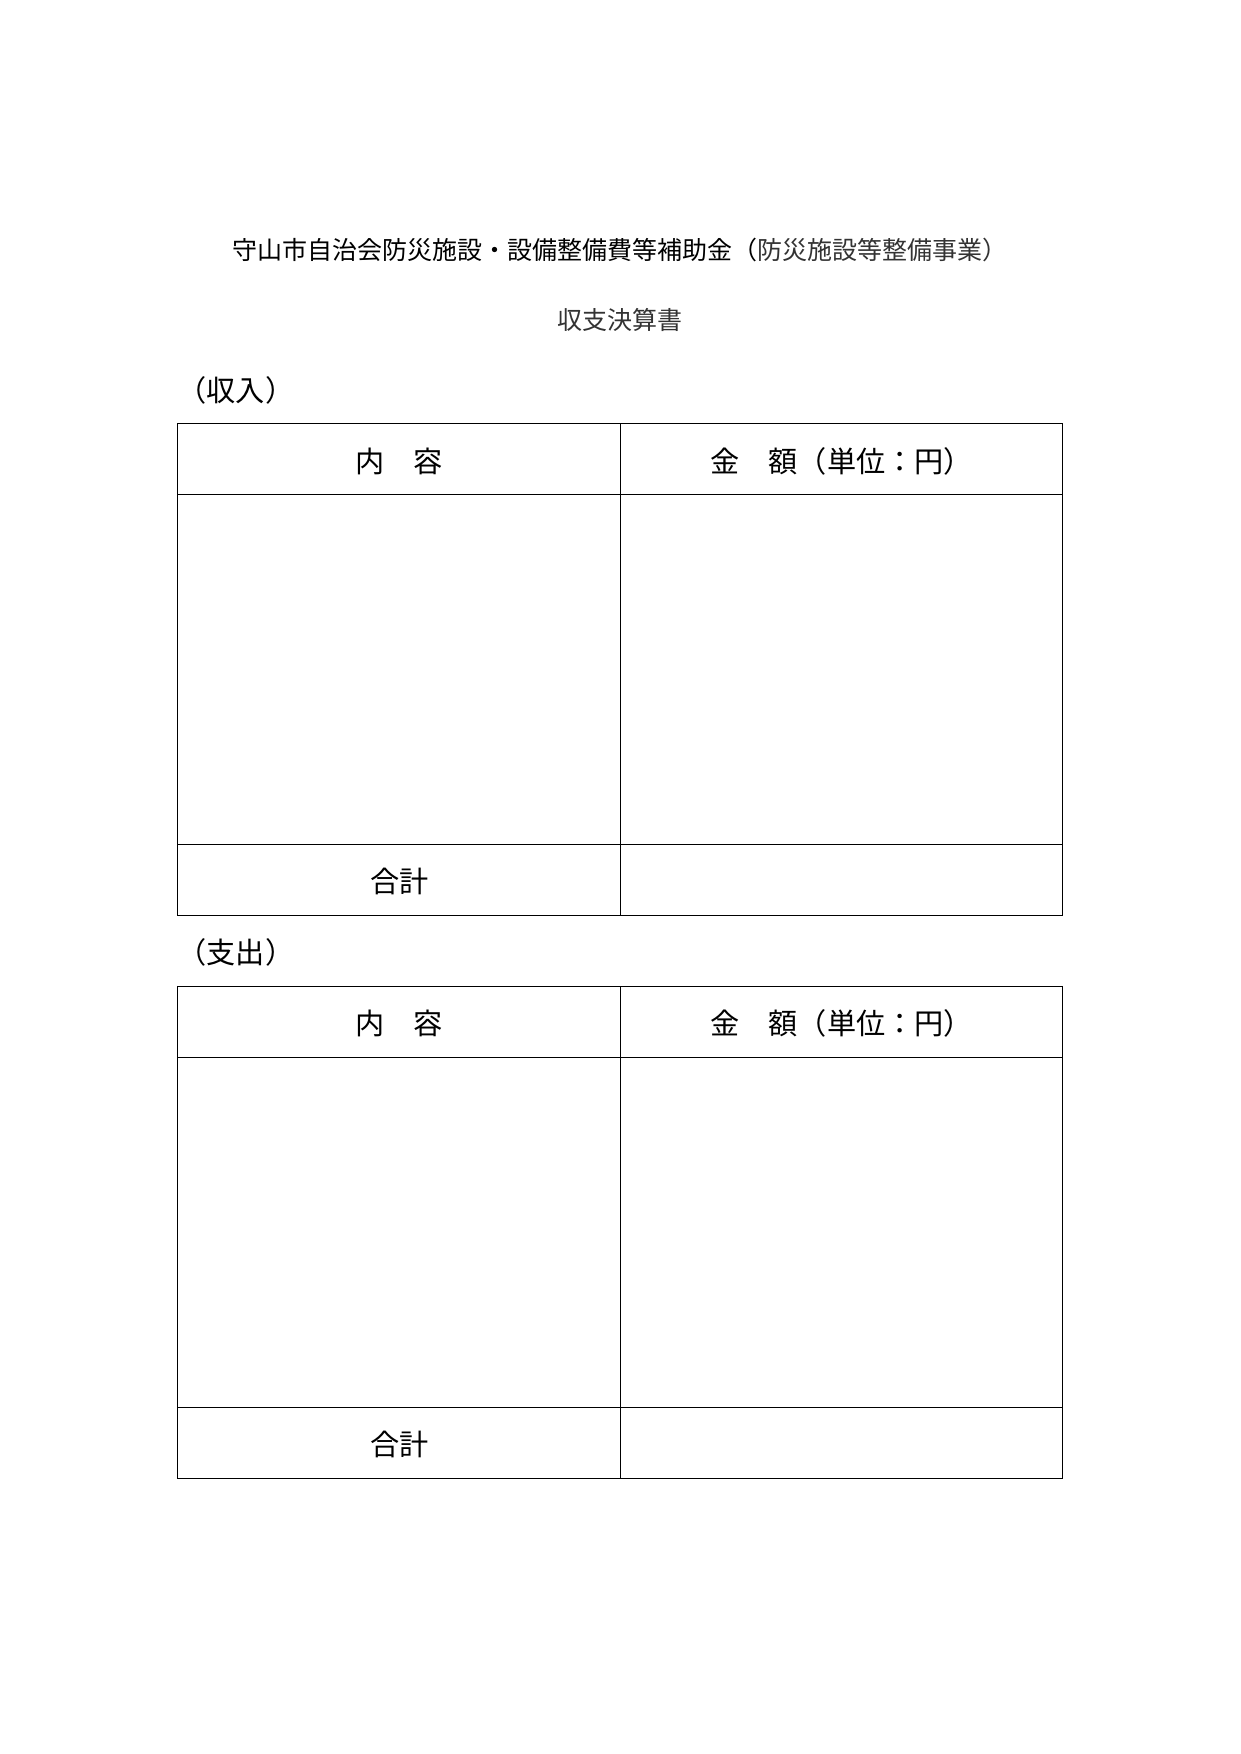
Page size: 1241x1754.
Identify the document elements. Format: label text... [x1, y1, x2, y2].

table_cell [621, 495, 1062, 844]
text 守山市自治会防災施設・設備整備費等補助金（防災施設等整備事業） [177, 214, 1063, 284]
text （支出） [177, 916, 1063, 986]
table_header 内 容 [178, 424, 620, 494]
table_cell [621, 845, 1062, 915]
table_cell 合計 [178, 1408, 620, 1477]
table_header 金 額（単位：円） [621, 424, 1062, 494]
table_cell 合計 [178, 845, 620, 915]
table_header 内 容 [178, 987, 620, 1057]
text 収支決算書 [177, 284, 1063, 353]
table_cell [621, 1058, 1062, 1407]
table_header 金 額（単位：円） [621, 987, 1062, 1057]
text （収入） [177, 353, 1063, 423]
table_cell [621, 1408, 1062, 1477]
table_cell [178, 1058, 620, 1407]
table_cell [178, 495, 620, 844]
